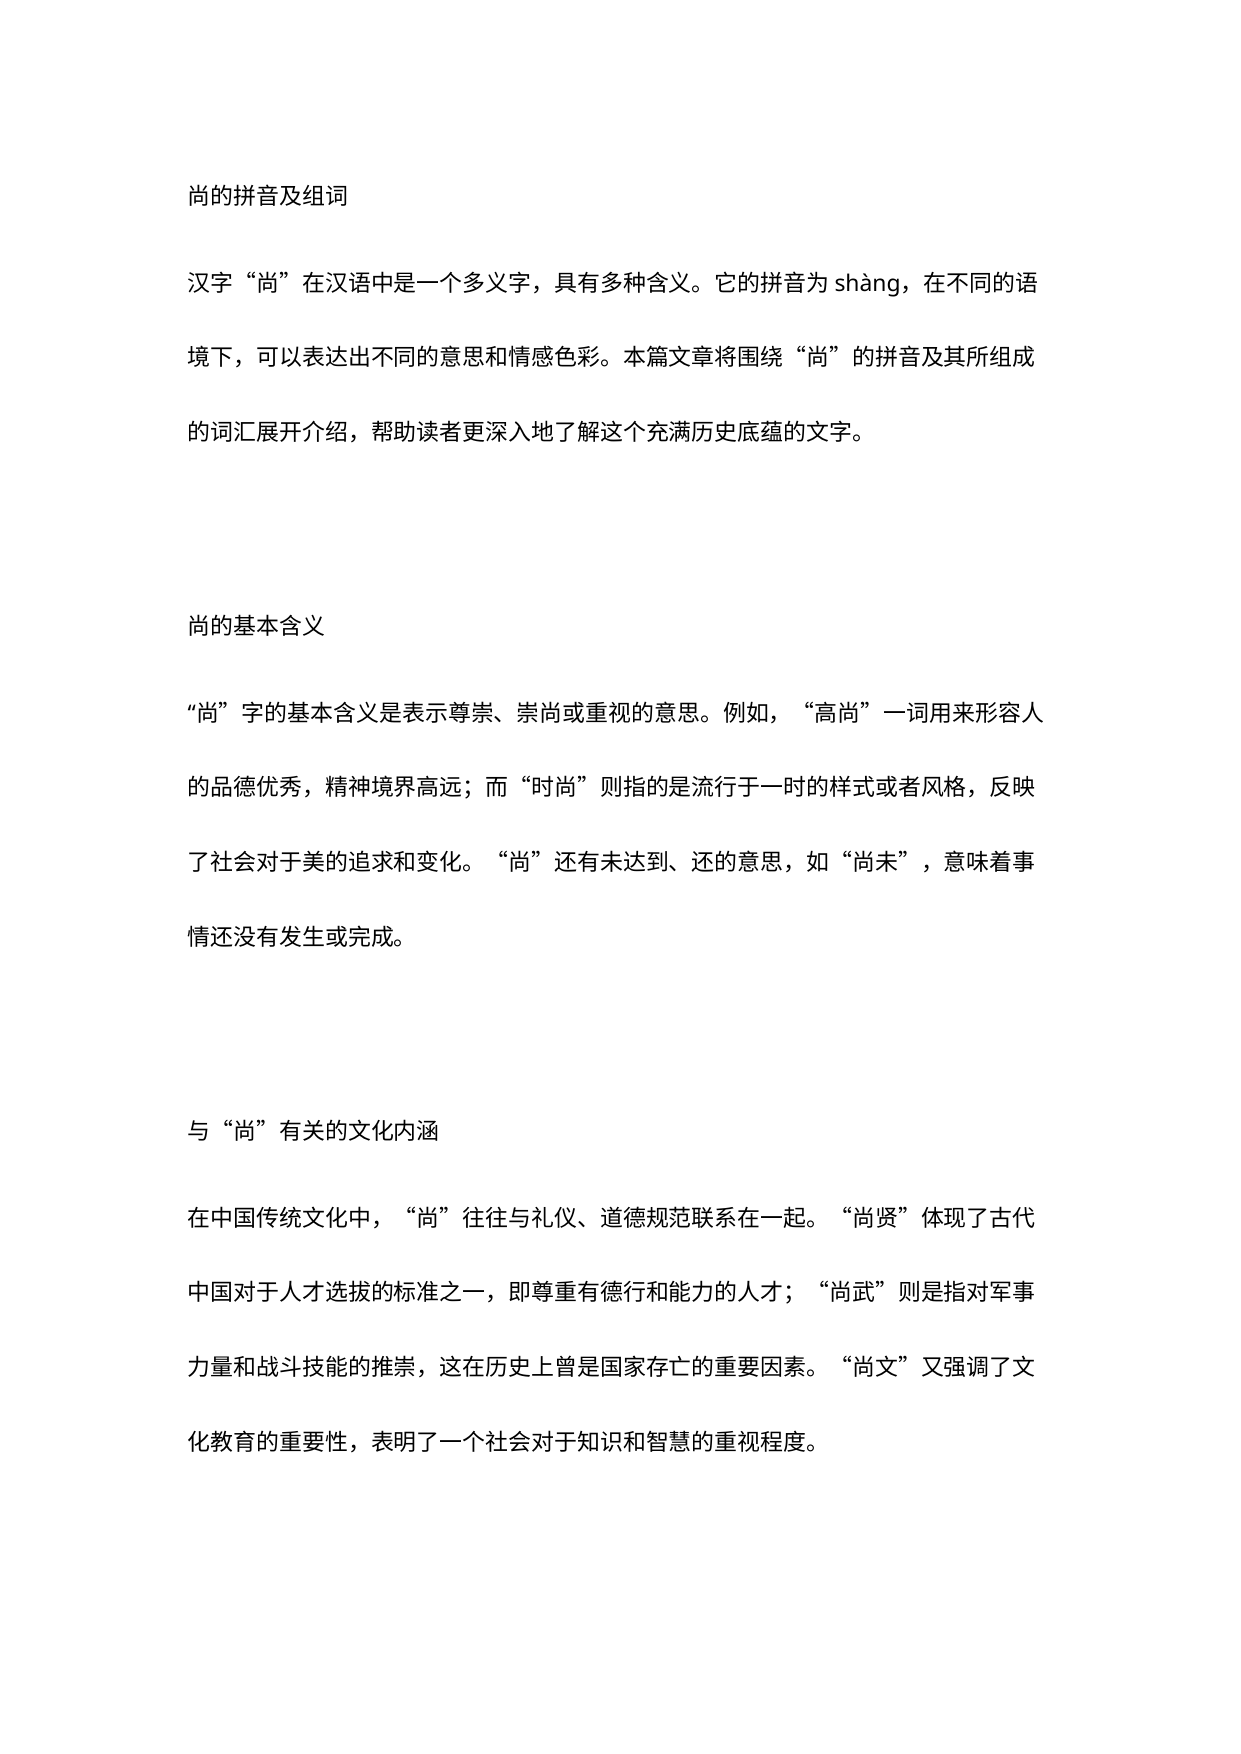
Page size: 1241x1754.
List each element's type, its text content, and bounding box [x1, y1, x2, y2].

text 尚的拼音及组词 [187, 162, 1053, 227]
text 在中国传统文化中，“尚”往往与礼仪、道德规范联系在一起。“尚贤”体现了古代中国对于人才选拔的标准之一，即尊重有德行和能力的人才；“尚武”则是指对军事力量和战斗技能的推崇，这在历史上曾是国家存亡的重要因素。“尚文”又强调了文化教育的重要性，表明了一个社会对于知识和智慧的重视程度。 [187, 1184, 1053, 1473]
text 与“尚”有关的文化内涵 [187, 1097, 1053, 1162]
text “尚”字的基本含义是表示尊崇、崇尚或重视的意思。例如，“高尚”一词用来形容人的品德优秀，精神境界高远；而“时尚”则指的是流行于一时的样式或者风格，反映了社会对于美的追求和变化。“尚”还有未达到、还的意思，如“尚未”，意味着事情还没有发生或完成。 [187, 679, 1053, 968]
text 汉字“尚”在汉语中是一个多义字，具有多种含义。它的拼音为 shàng，在不同的语境下，可以表达出不同的意思和情感色彩。本篇文章将围绕“尚”的拼音及其所组成的词汇展开介绍，帮助读者更深入地了解这个充满历史底蕴的文字。 [187, 248, 1053, 463]
text 尚的基本含义 [187, 592, 1053, 657]
